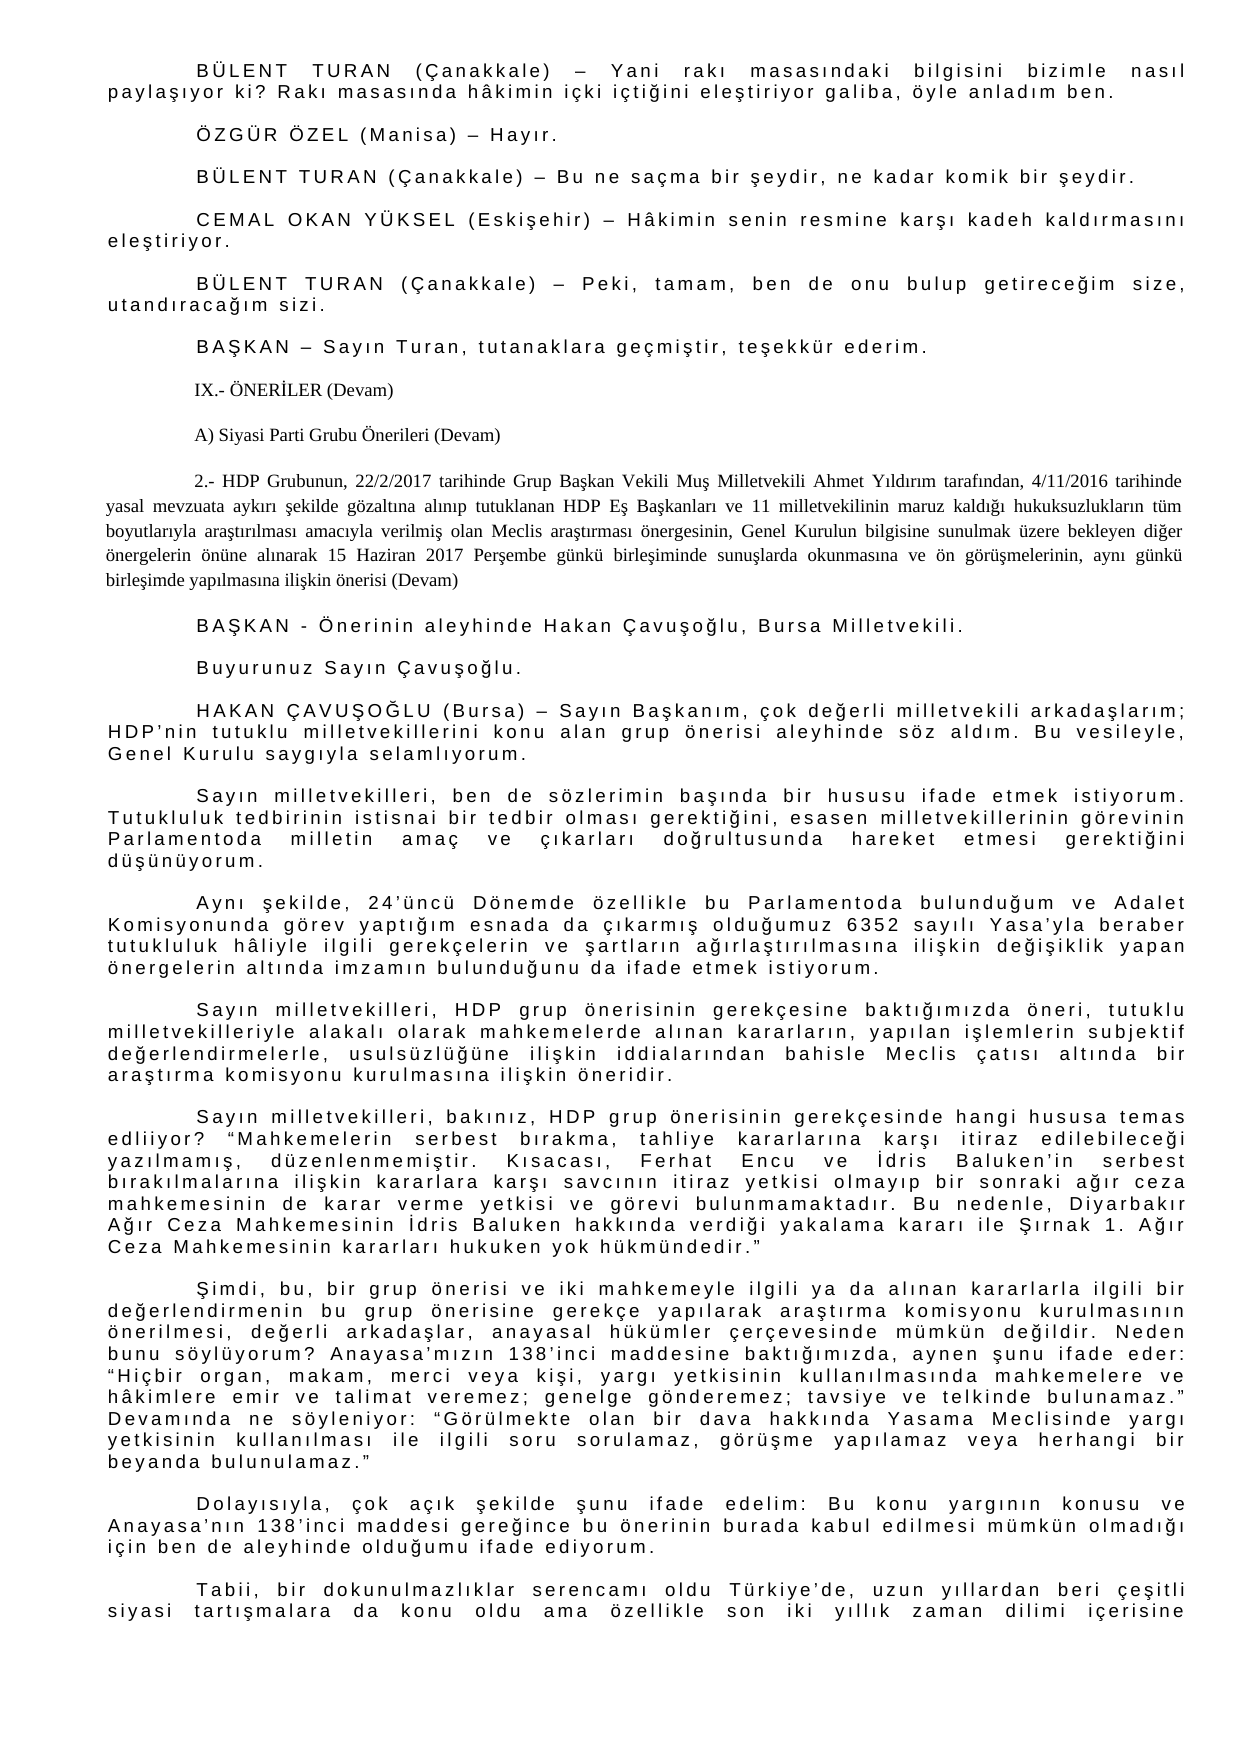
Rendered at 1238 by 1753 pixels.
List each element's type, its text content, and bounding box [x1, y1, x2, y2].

text CEMAL OKAN YÜKSEL (Eskişehir) – Hâkimin senin resmine karşı kadeh kaldırmasını eleştiriyor. [108, 208, 1186, 252]
text A) Siyasi Parti Grubu Önerileri (Devam) [106, 424, 1184, 446]
text Sayın milletvekilleri, HDP grup önerisinin gerekçesine baktığımızda öneri, tutuklu milletvekilleriyle alakalı olarak mahkemelerde alınan kararların, yapılan işlemlerin subjektif değerlendirmelerle, usulsüzlüğüne ilişkin iddialarından bahisle Meclis çatısı altında bir araştırma komisyonu kurulmasına ilişkin öneridir. [108, 999, 1186, 1086]
text BAŞKAN – Sayın Turan, tutanaklara geçmiştir, teşekkür ederim. [108, 336, 1186, 358]
text Şimdi, bu, bir grup önerisi ve iki mahkemeyle ilgili ya da alınan kararlarla ilgili bir değerlendirmenin bu grup önerisine gerekçe yapılarak araştırma komisyonu kurulmasının önerilmesi, değerli arkadaşlar, anayasal hükümler çerçevesinde mümkün değildir. Neden bunu söylüyorum? Anayasa’mızın 138’inci maddesine baktığımızda, aynen şunu ifade eder: “Hiçbir organ, makam, merci veya kişi, yargı yetkisinin kullanılmasında mahkemelere ve hâkimlere emir ve talimat veremez; genelge gönderemez; tavsiye ve telkinde bulunamaz.” Devamında ne söyleniyor: “Görülmekte olan bir dava hakkında Yasama Meclisinde yargı yetkisinin kullanılması ile ilgili soru sorulamaz, görüşme yapılamaz veya herhangi bir beyanda bulunulamaz.” [108, 1278, 1186, 1472]
text BÜLENT TURAN (Çanakkale) – Yani rakı masasındaki bilgisini bizimle nasıl paylaşıyor ki? Rakı masasında hâkimin içki içtiğini eleştiriyor galiba, öyle anladım ben. [108, 60, 1186, 103]
text Dolayısıyla, çok açık şekilde şunu ifade edelim: Bu konu yargının konusu ve Anayasa’nın 138’inci maddesi gereğince bu önerinin burada kabul edilmesi mümkün olmadığı için ben de aleyhinde olduğumu ifade ediyorum. [108, 1493, 1186, 1558]
text Sayın milletvekilleri, ben de sözlerimin başında bir hususu ifade etmek istiyorum. Tutukluluk tedbirinin istisnai bir tedbir olması gerektiğini, esasen milletvekillerinin görevinin Parlamentoda milletin amaç ve çıkarları doğrultusunda hareket etmesi gerektiğini düşünüyorum. [108, 785, 1186, 871]
text Aynı şekilde, 24’üncü Dönemde özellikle bu Parlamentoda bulunduğum ve Adalet Komisyonunda görev yaptığım esnada da çıkarmış olduğumuz 6352 sayılı Yasa’yla beraber tutukluluk hâliyle ilgili gerekçelerin ve şartların ağırlaştırılmasına ilişkin değişiklik yapan önergelerin altında imzamın bulunduğunu da ifade etmek istiyorum. [108, 892, 1186, 978]
text Sayın milletvekilleri, bakınız, HDP grup önerisinin gerekçesinde hangi hususa temas edliiyor? “Mahkemelerin serbest bırakma, tahliye kararlarına karşı itiraz edilebileceği yazılmamış, düzenlenmemiştir. Kısacası, Ferhat Encu ve İdris Baluken’in serbest bırakılmalarına ilişkin kararlara karşı savcının itiraz yetkisi olmayıp bir sonraki ağır ceza mahkemesinin de karar verme yetkisi ve görevi bulunmamaktadır. Bu nedenle, Diyarbakır Ağır Ceza Mahkemesinin İdris Baluken hakkında verdiği yakalama kararı ile Şırnak 1. Ağır Ceza Mahkemesinin kararları hukuken yok hükmündedir.” [108, 1106, 1186, 1257]
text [108, 1578, 1186, 1622]
text ÖZGÜR ÖZEL (Manisa) – Hayır. [108, 124, 1186, 145]
text HAKAN ÇAVUŞOĞLU (Bursa) – Sayın Başkanım, çok değerli milletvekili arkadaşlarım; HDP’nin tutuklu milletvekillerini konu alan grup önerisi aleyhinde söz aldım. Bu vesileyle, Genel Kurulu saygıyla selamlıyorum. [108, 699, 1186, 764]
text BAŞKAN - Önerinin aleyhinde Hakan Çavuşoğlu, Bursa Milletvekili. [108, 615, 1186, 636]
text Buyurunuz Sayın Çavuşoğlu. [108, 657, 1186, 679]
text IX.- ÖNERİLER (Devam) [106, 379, 1184, 400]
text BÜLENT TURAN (Çanakkale) – Peki, tamam, ben de onu bulup getireceğim size, utandıracağım sizi. [108, 272, 1186, 316]
text 2.- HDP Grubunun, 22/2/2017 tarihinde Grup Başkan Vekili Muş Milletvekili Ahmet Yıldırım tarafından, 4/11/2016 tarihinde yasal mevzuata aykırı şekilde gözaltına alınıp tutuklanan HDP Eş Başkanları ve 11 milletvekilinin maruz kaldığı hukuksuzlukların tüm boyutlarıyla araştırılması amacıyla verilmiş olan Meclis araştırması önergesinin, Genel Kurulun bilgisine sunulmak üzere bekleyen diğer önergelerin önüne alınarak 15 Haziran 2017 Perşembe günkü birleşiminde sunuşlarda okunmasına ve ön görüşmelerinin, aynı günkü birleşimde yapılmasına ilişkin önerisi (Devam) [106, 470, 1184, 591]
text BÜLENT TURAN (Çanakkale) – Bu ne saçma bir şeydir, ne kadar komik bir şeydir. [108, 166, 1186, 188]
